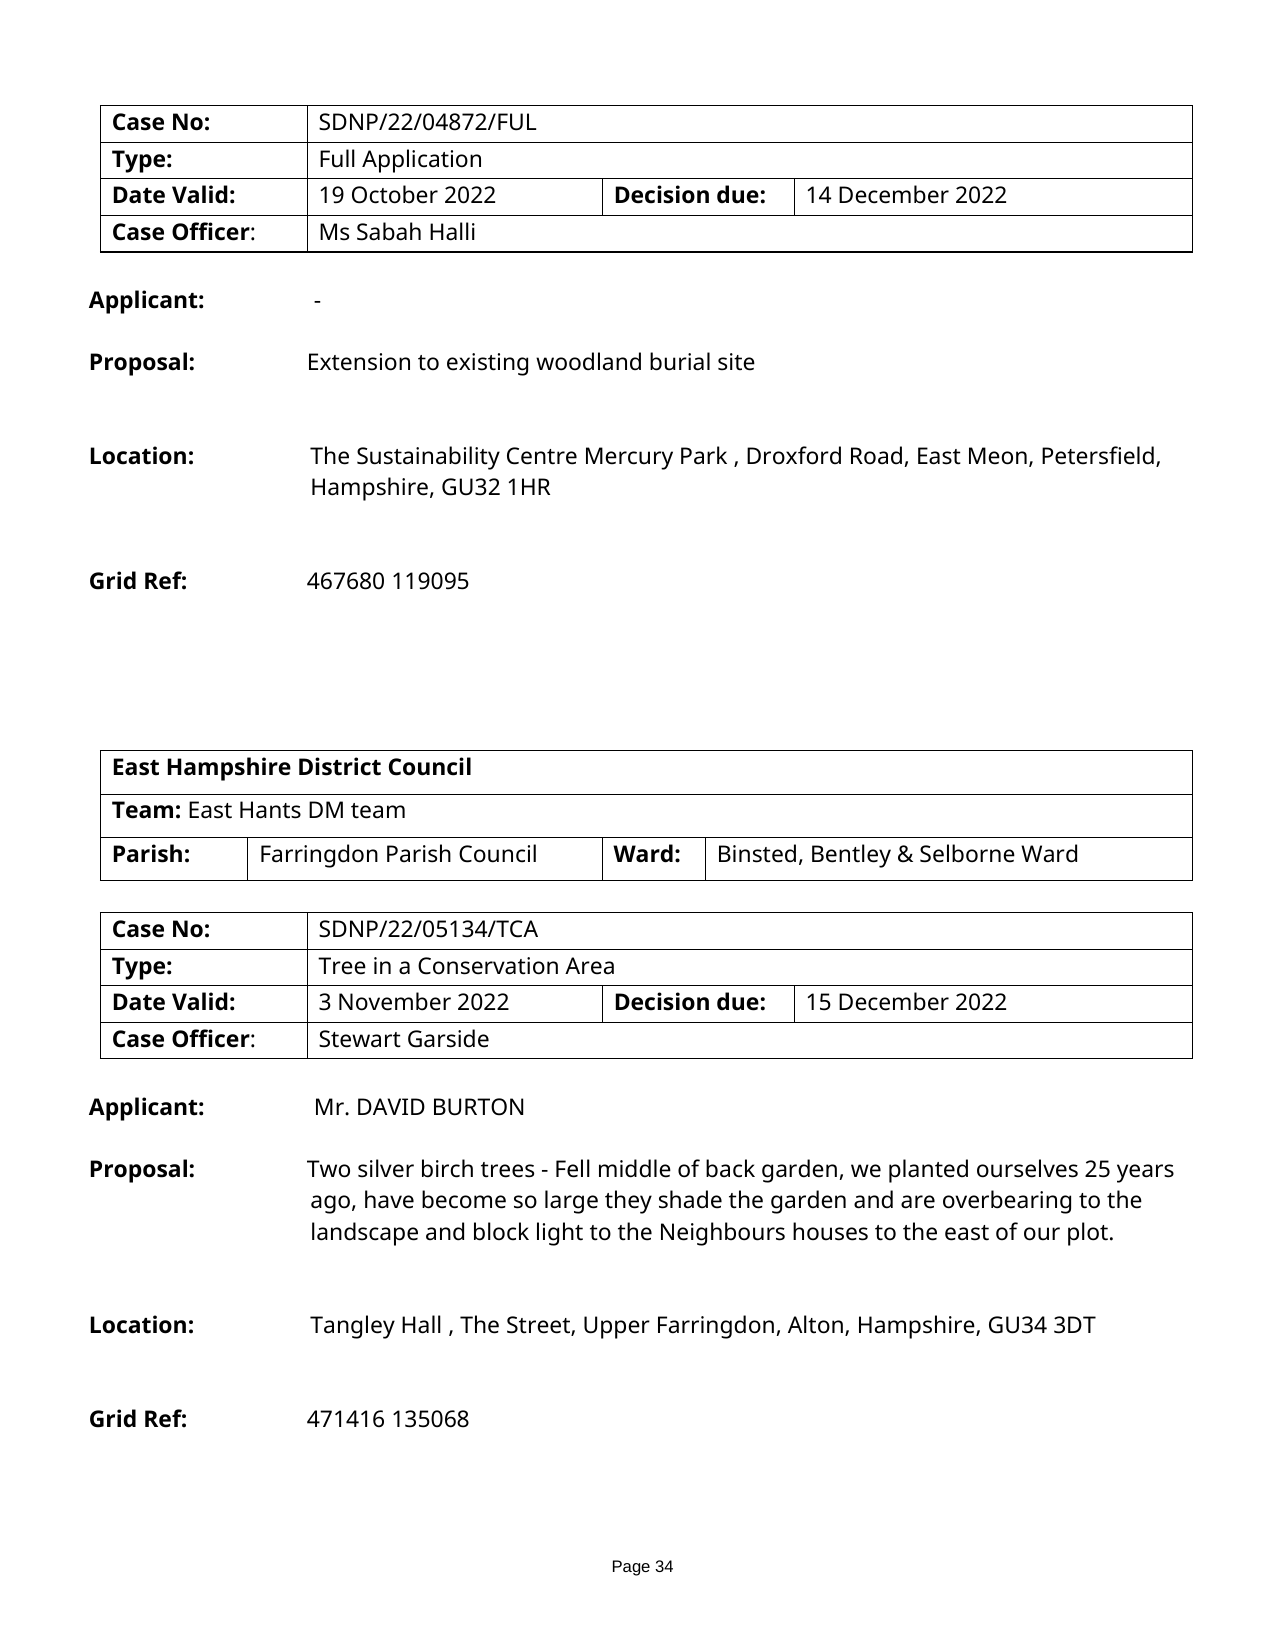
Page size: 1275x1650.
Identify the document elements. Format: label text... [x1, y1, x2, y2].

text Grid Ref: 471416 135068 [89, 1403, 1196, 1434]
table_cell 3 November 2022 [308, 986, 602, 1022]
table_header SDNP/22/05134/TCA [308, 913, 1192, 949]
table_header SDNP/22/04872/FUL [308, 106, 1192, 142]
table_header Case No: [101, 913, 307, 949]
table_cell Case Officer: [101, 1023, 307, 1058]
text Location: Tangley Hall , The Street, Upper Farringdon, Alton, Hampshire, GU34 3DT [89, 1309, 1196, 1341]
table_cell Date Valid: [101, 986, 307, 1022]
table_cell Ms Sabah Halli [308, 216, 1192, 251]
table_cell Type: [101, 950, 307, 985]
table_cell Decision due: [603, 986, 794, 1022]
text Grid Ref: 467680 119095 [89, 565, 1196, 596]
table_cell Tree in a Conservation Area [308, 950, 1192, 985]
text Applicant: - [89, 284, 1196, 315]
table_cell Full Application [308, 143, 1192, 178]
table_cell Team: East Hants DM team [101, 795, 1192, 837]
text Applicant: Mr. DAVID BURTON [89, 1091, 1196, 1122]
table_header East Hampshire District Council [101, 751, 1192, 793]
text Proposal: Two silver birch trees - Fell middle of back garden, we planted ourselves 25 years ago, have become so large they shade the garden and are overbearing to the landscape and block light to the Neighbours houses to the east of our plot. [89, 1153, 1196, 1247]
table_cell 19 October 2022 [308, 179, 602, 215]
table_cell Binsted, Bentley & Selborne Ward [706, 838, 1192, 880]
text Location: The Sustainability Centre Mercury Park , Droxford Road, East Meon, Petersfield, Hampshire, GU32 1HR [89, 440, 1196, 502]
table_header Case No: [101, 106, 307, 142]
table_cell Case Officer: [101, 216, 307, 251]
table_cell 14 December 2022 [795, 179, 1192, 215]
table_cell Farringdon Parish Council [248, 838, 602, 880]
table_cell 15 December 2022 [795, 986, 1192, 1022]
table_cell Stewart Garside [308, 1023, 1192, 1058]
table_cell Ward: [603, 838, 705, 880]
text Proposal: Extension to existing woodland burial site [89, 346, 1196, 377]
table_cell Date Valid: [101, 179, 307, 215]
table_cell Type: [101, 143, 307, 178]
table_cell Parish: [101, 838, 247, 880]
table_cell Decision due: [603, 179, 794, 215]
